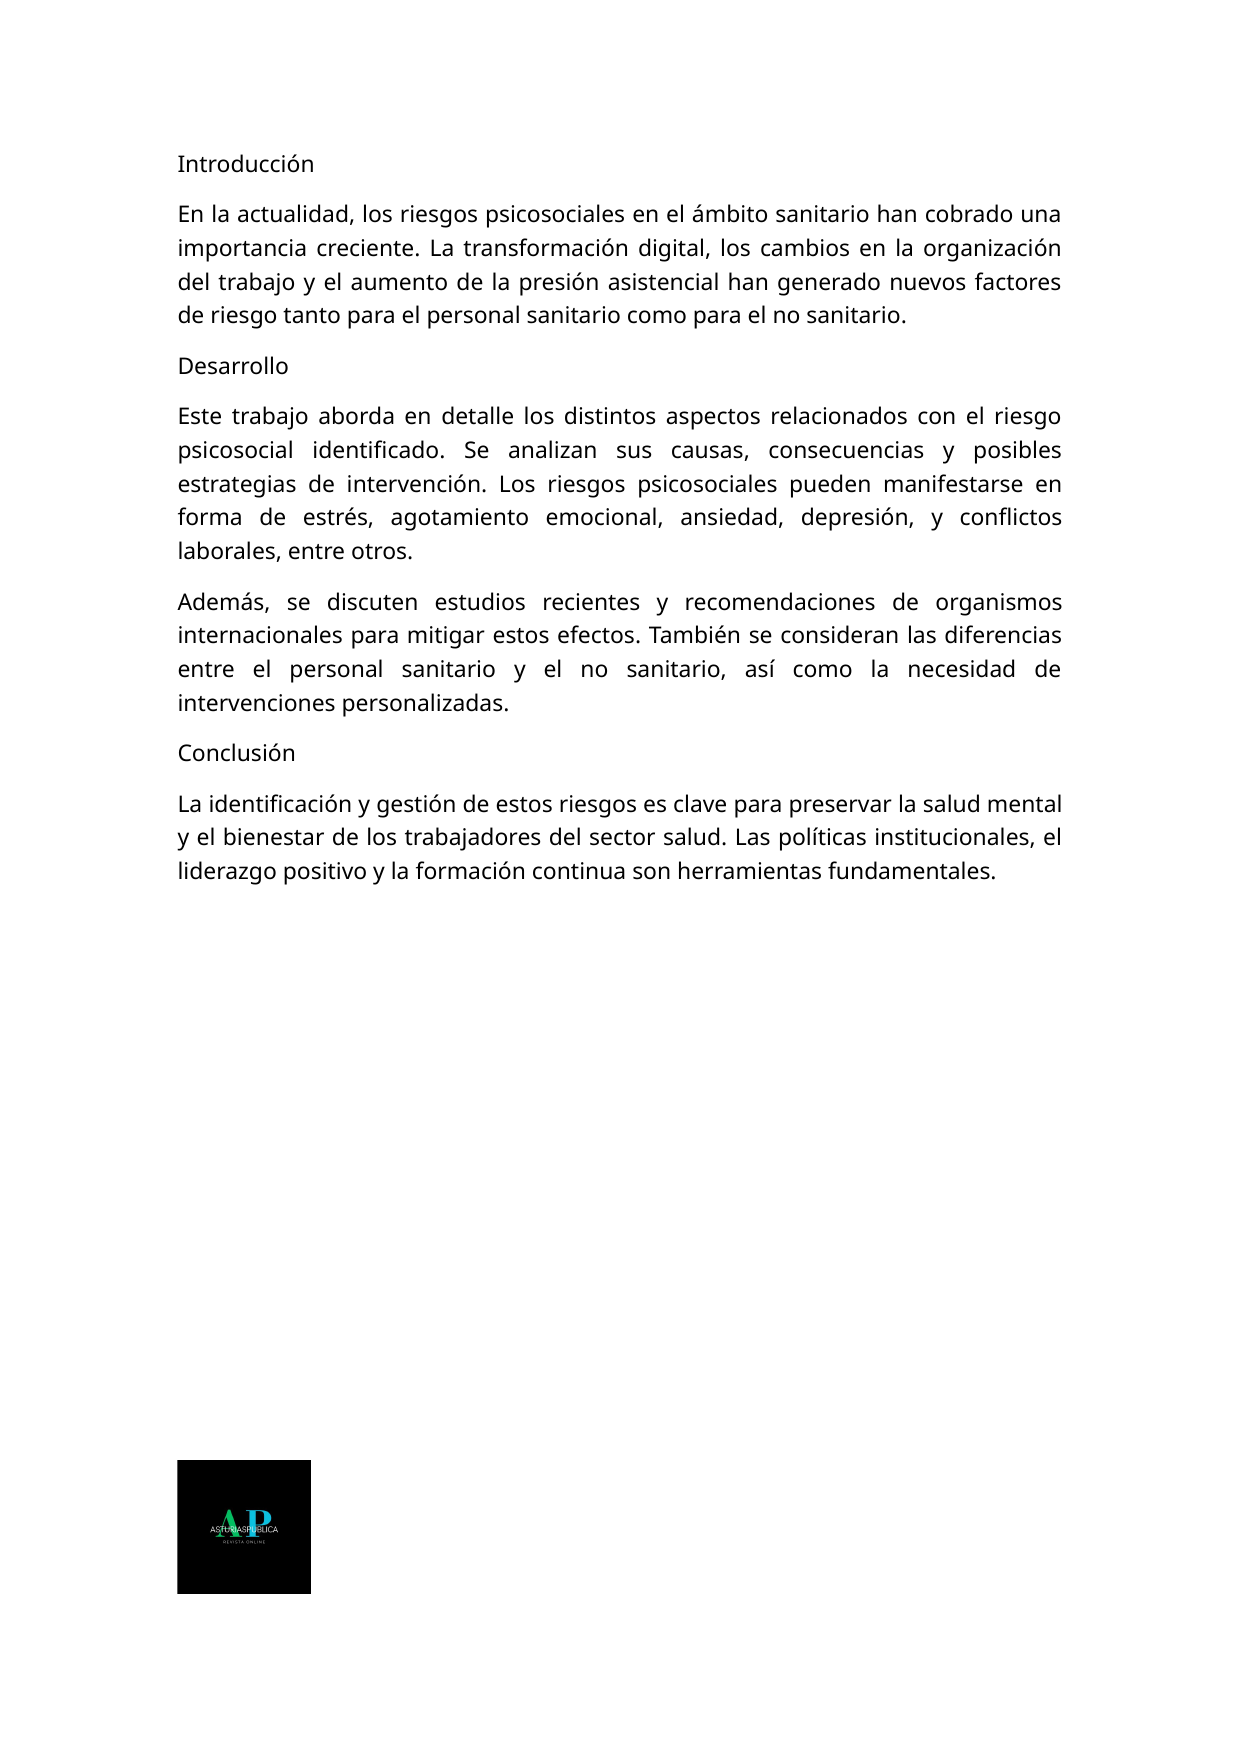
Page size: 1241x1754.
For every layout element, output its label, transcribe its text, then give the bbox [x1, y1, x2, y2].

text Conclusión [177, 737, 1063, 768]
text La identificación y gestión de estos riesgos es clave para preservar la salud mental y el bienestar de los trabajadores del sector salud. Las políticas institucionales, el liderazgo positivo y la formación continua son herramientas fundamentales. [177, 788, 1063, 886]
text Desarrollo [177, 350, 1063, 381]
text Además, se discuten estudios recientes y recomendaciones de organismos internacionales para mitigar estos efectos. También se consideran las diferencias entre el personal sanitario y el no sanitario, así como la necesidad de intervenciones personalizadas. [177, 586, 1063, 718]
picture [177, 1460, 311, 1594]
text En la actualidad, los riesgos psicosociales en el ámbito sanitario han cobrado una importancia creciente. La transformación digital, los cambios en la organización del trabajo y el aumento de la presión asistencial han generado nuevos factores de riesgo tanto para el personal sanitario como para el no sanitario. [177, 198, 1063, 331]
text Este trabajo aborda en detalle los distintos aspectos relacionados con el riesgo psicosocial identificado. Se analizan sus causas, consecuencias y posibles estrategias de intervención. Los riesgos psicosociales pueden manifestarse en forma de estrés, agotamiento emocional, ansiedad, depresión, y conflictos laborales, entre otros. [177, 400, 1063, 566]
text Introducción [177, 148, 1063, 179]
